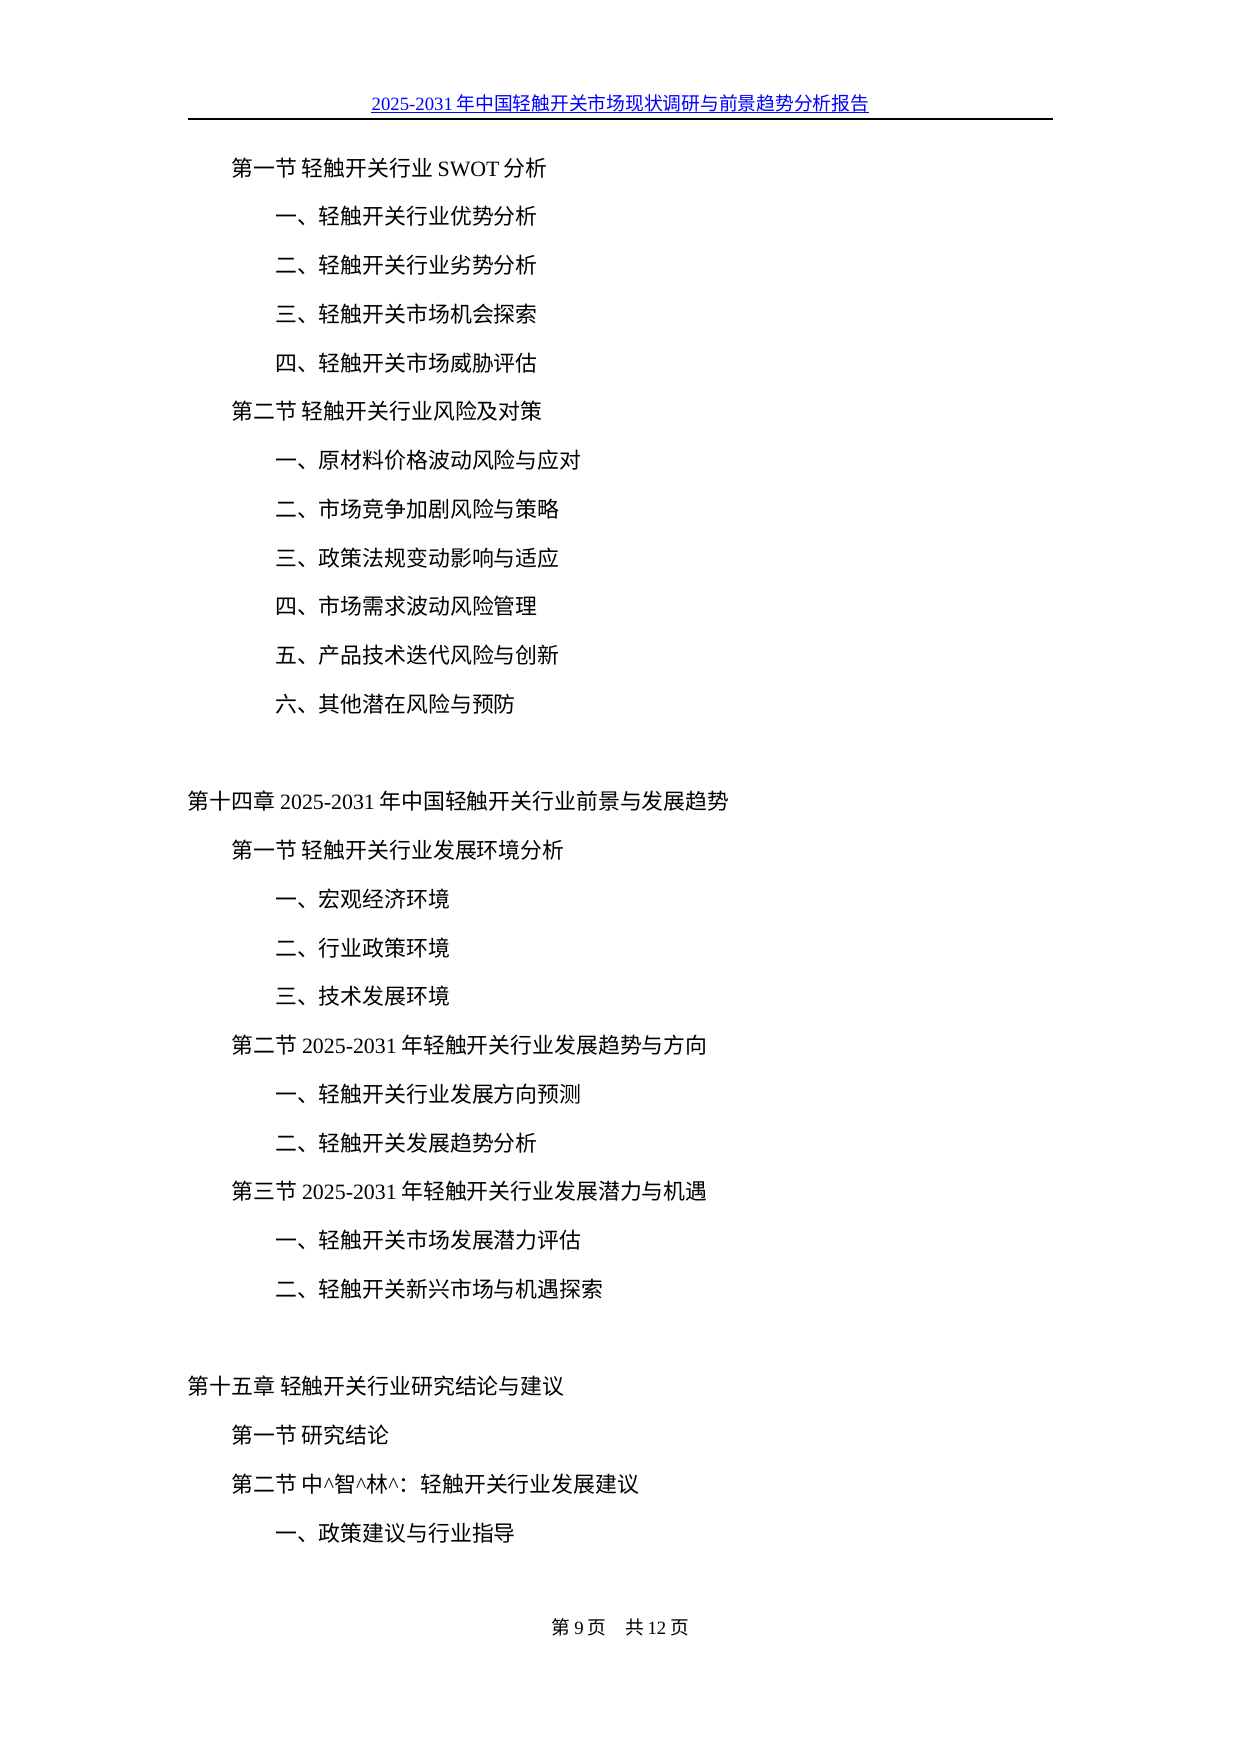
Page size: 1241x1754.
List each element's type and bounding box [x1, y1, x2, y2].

text [187, 150, 1053, 1548]
